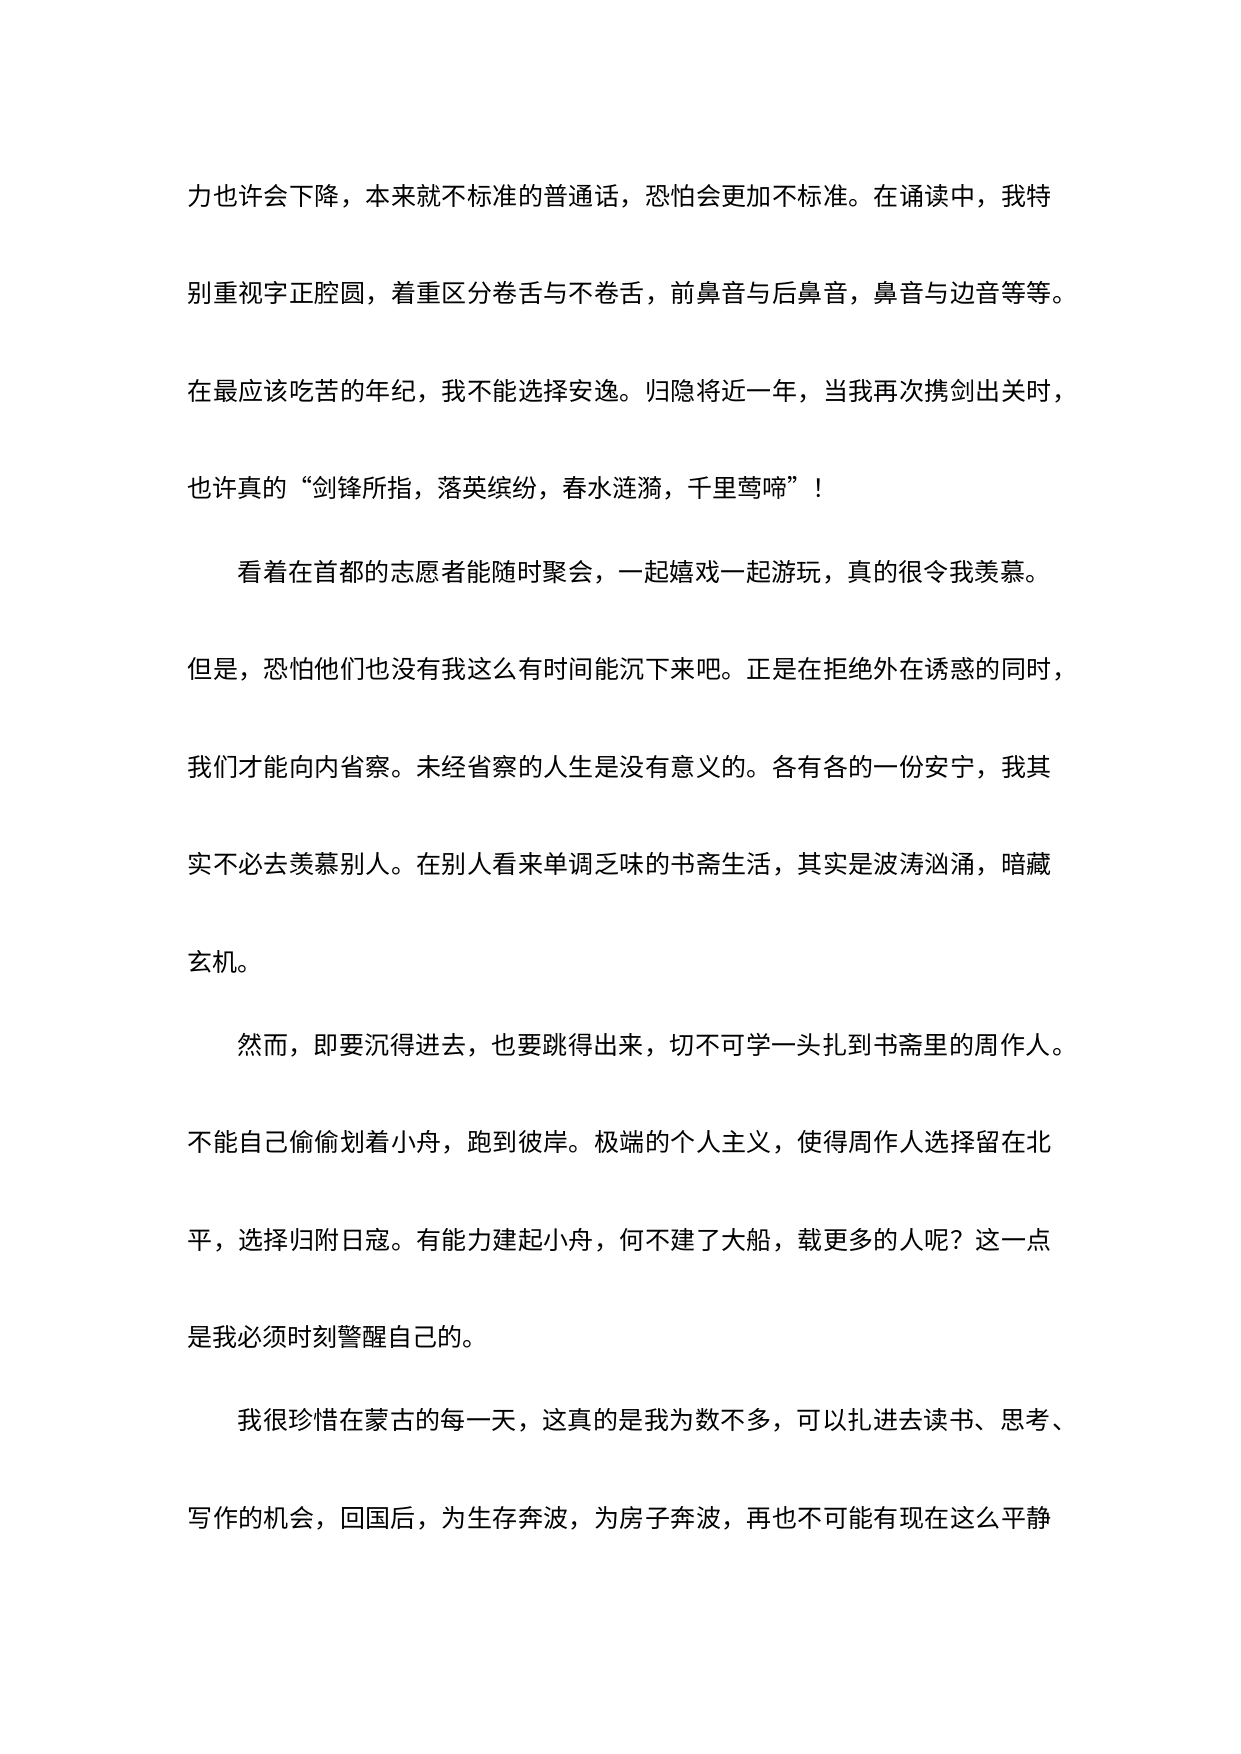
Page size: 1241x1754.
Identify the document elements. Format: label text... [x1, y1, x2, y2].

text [187, 1386, 1053, 1549]
text 看着在首都的志愿者能随时聚会，一起嬉戏一起游玩，真的很令我羡慕。但是，恐怕他们也没有我这么有时间能沉下来吧。正是在拒绝外在诱惑的同时，我们才能向内省察。未经省察的人生是没有意义的。各有各的一份安宁，我其实不必去羡慕别人。在别人看来单调乏味的书斋生活，其实是波涛汹涌，暗藏玄机。 [187, 538, 1053, 993]
text 然而，即要沉得进去，也要跳得出来，切不可学一头扎到书斋里的周作人。不能自己偷偷划着小舟，跑到彼岸。极端的个人主义，使得周作人选择留在北平，选择归附日寇。有能力建起小舟，何不建了大船，载更多的人呢？这一点是我必须时刻警醒自己的。 [187, 1011, 1053, 1368]
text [187, 162, 1053, 519]
